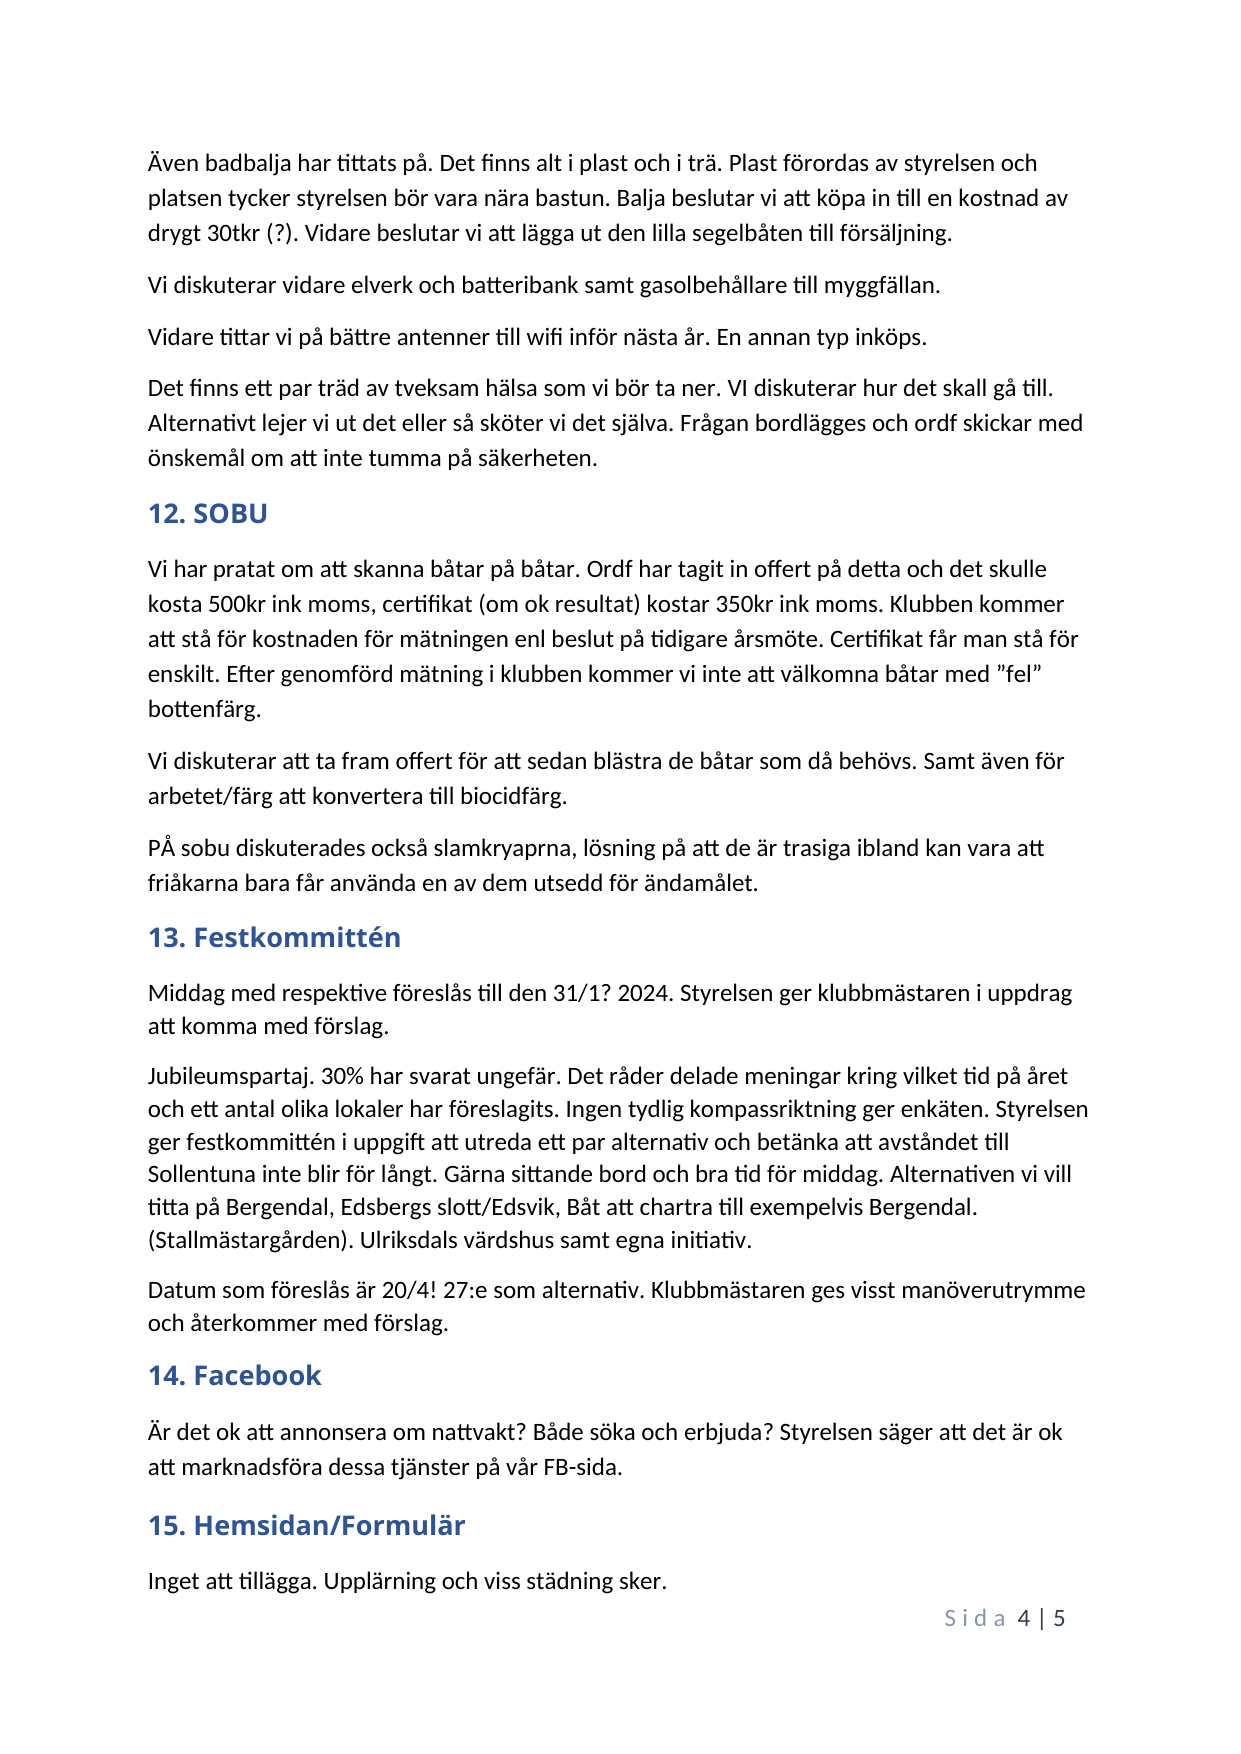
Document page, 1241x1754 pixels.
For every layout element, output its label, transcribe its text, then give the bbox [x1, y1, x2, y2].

text PÅ sobu diskuterades också slamkryaprna, lösning på att de är trasiga ibland kan vara att friåkarna bara får använda en av dem utsedd för ändamålet. [148, 832, 1093, 897]
text 12. SOBU [148, 494, 1093, 531]
text Det finns ett par träd av tveksam hälsa som vi bör ta ner. VI diskuterar hur det skall gå till. Alternativt lejer vi ut det eller så sköter vi det själva. Frågan bordlägges och ordf skickar med önskemål om att inte tumma på säkerheten. [148, 373, 1093, 473]
list Inget att tillägga. Upplärning och viss städning sker. [148, 1566, 1093, 1596]
text Jubileumspartaj. 30% har svarat ungefär. Det råder delade meningar kring vilket tid på året och ett antal olika lokaler har föreslagits. Ingen tydlig kompassriktning ger enkäten. Styrelsen ger festkommittén i uppgift att utreda ett par alternativ och betänka att avståndet till Sollentuna inte blir för långt. Gärna sittande bord och bra tid för middag. Alternativen vi vill titta på Bergendal, Edsbergs slott/Edsvik, Båt att chartra till exempelvis Bergendal. (Stallmästargården). Ulriksdals värdshus samt egna initiativ. [148, 1060, 1093, 1255]
text Vi har pratat om att skanna båtar på båtar. Ordf har tagit in offert på detta och det skulle kosta 500kr ink moms, certifikat (om ok resultat) kostar 350kr ink moms. Klubben kommer att stå för kostnaden för mätningen enl beslut på tidigare årsmöte. Certifikat får man stå för enskilt. Efter genomförd mätning i klubben kommer vi inte att välkomna båtar med ”fel” bottenfärg. [148, 553, 1093, 724]
text Även badbalja har tittats på. Det finns alt i plast och i trä. Plast förordas av styrelsen och platsen tycker styrelsen bör vara nära bastun. Balja beslutar vi att köpa in till en kostnad av drygt 30tkr (?). Vidare beslutar vi att lägga ut den lilla segelbåten till försäljning. [148, 148, 1093, 248]
text Vi diskuterar vidare elverk och batteribank samt gasolbehållare till myggfällan. [148, 269, 1093, 300]
text 13. Festkommittén [148, 918, 1093, 955]
text Datum som föreslås är 20/4! 27:e som alternativ. Klubbmästaren ges visst manöverutrymme och återkommer med förslag. [148, 1274, 1093, 1337]
text Middag med respektive föreslås till den 31/1? 2024. Styrelsen ger klubbmästaren i uppdrag att komma med förslag. [148, 977, 1093, 1041]
text Vi diskuterar att ta fram offert för att sedan blästra de båtar som då behövs. Samt även för arbetet/färg att konvertera till biocidfärg. [148, 745, 1093, 811]
text 14. Facebook [148, 1357, 1093, 1393]
text Vidare tittar vi på bättre antenner till wifi inför nästa år. En annan typ inköps. [148, 321, 1093, 351]
text 15. Hemsidan/Formulär [148, 1506, 1093, 1543]
list Är det ok att annonsera om nattvakt? Både söka och erbjuda? Styrelsen säger att det är ok att marknadsföra dessa tjänster på vår FB-sida. [148, 1416, 1093, 1481]
